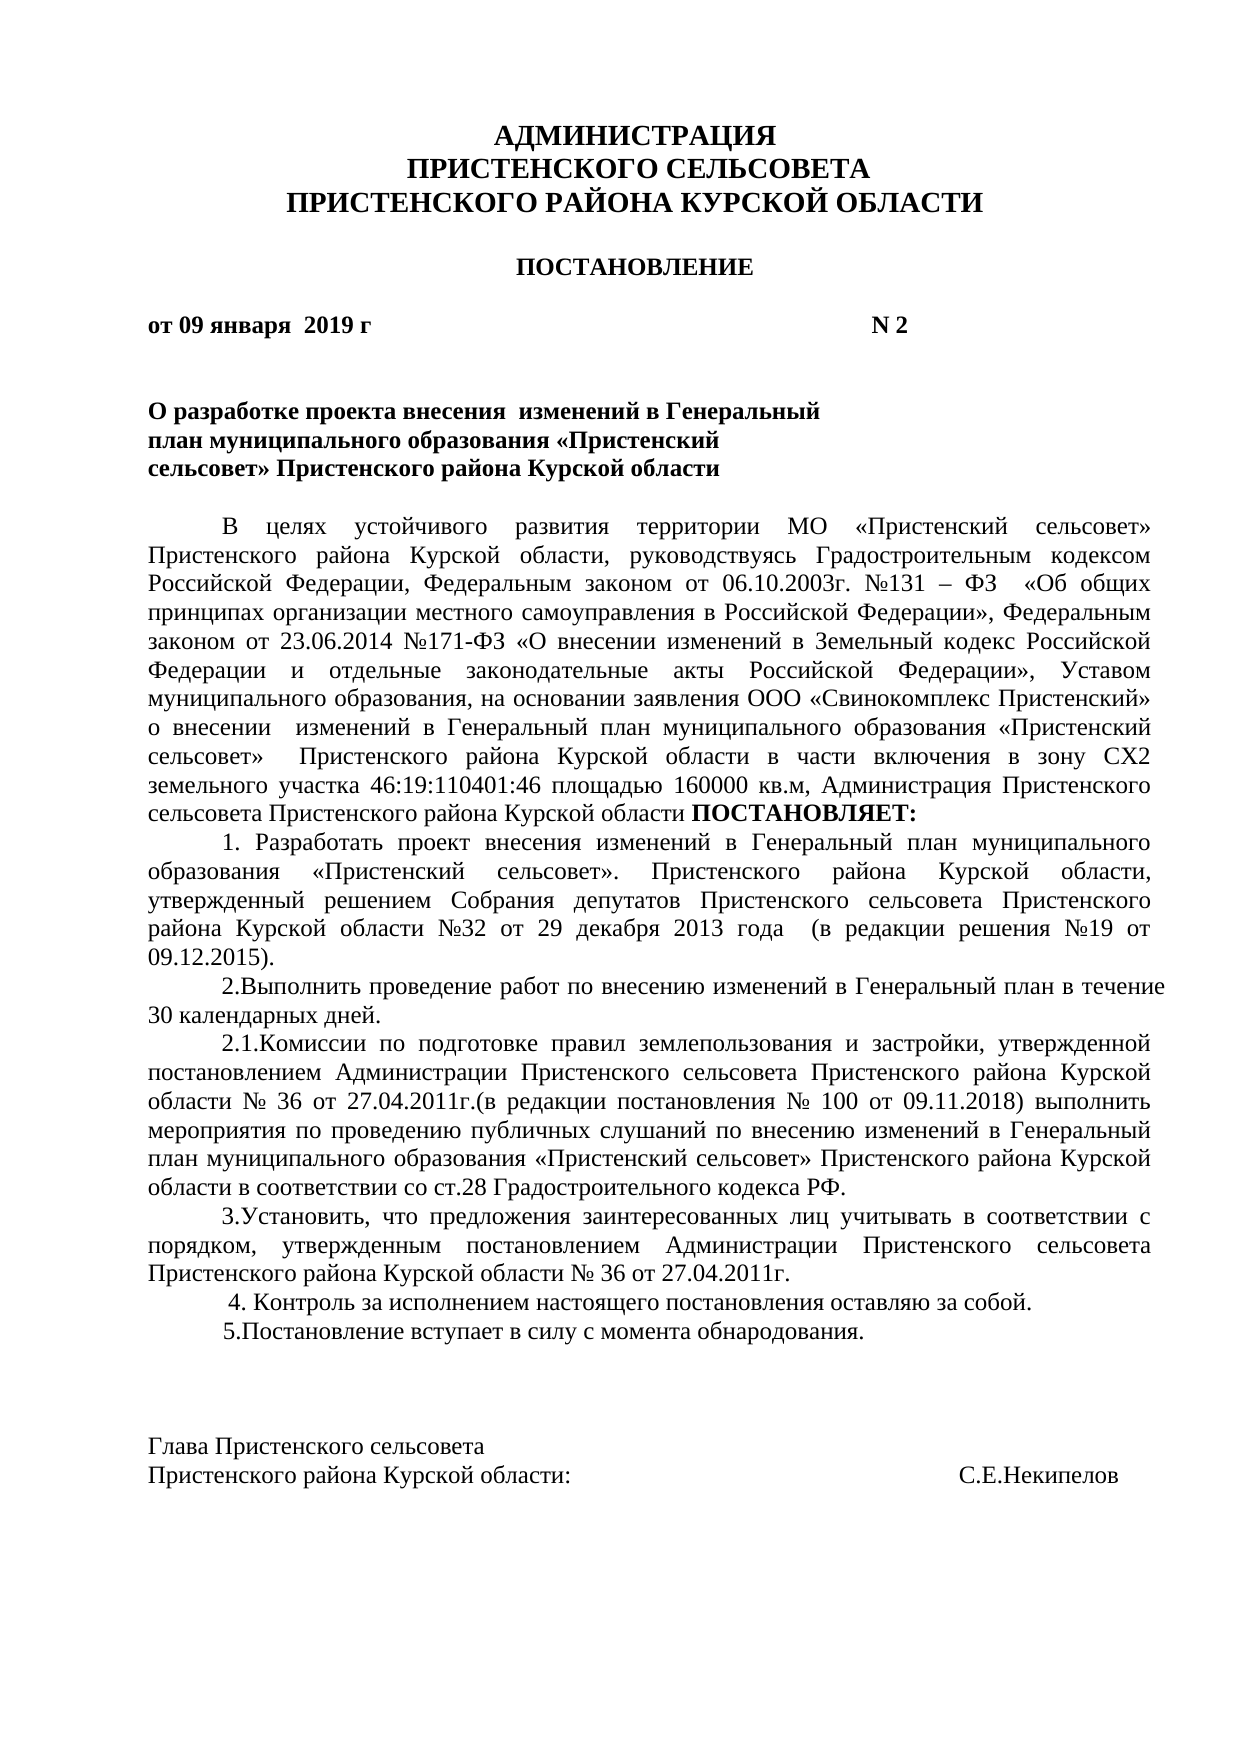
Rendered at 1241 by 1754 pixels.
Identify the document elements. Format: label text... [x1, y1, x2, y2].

text 1. Разработать проект внесения изменений в Генеральный план муниципального образования «Пристенский сельсовет». Пристенского района Курской области, утвержденный решением Собрания депутатов Пристенского сельсовета Пристенского района Курской области №32 от 29 декабря 2013 года (в редакции решения №19 от 09.12.2015). [148, 827, 1152, 971]
text 3.Установить, что предложения заинтересованных лиц учитывать в соответствии с порядком, утвержденным постановлением Администрации Пристенского сельсовета Пристенского района Курской области № 36 от 27.04.2011г. [148, 1201, 1152, 1287]
text Глава Пристенского сельсовета [148, 1431, 1202, 1460]
text 2.1.Комиссии по подготовке правил землепользования и застройки, утвержденной постановлением Администрации Пристенского сельсовета Пристенского района Курской области № 36 от 27.04.2011г.(в редакции постановления № 100 от 09.11.2018) выполнить мероприятия по проведению публичных слушаний по внесению изменений в Генеральный план муниципального образования «Пристенский сельсовет» Пристенского района Курской области в соответствии со ст.28 Градостроительного кодекса РФ. [148, 1028, 1152, 1201]
text О разработке проекта внесения изменений в Генеральный [148, 396, 1202, 425]
title от 09 января 2019 г N 2 [148, 310, 1122, 338]
text план муниципального образования «Пристенский [148, 425, 1202, 453]
text 2.Выполнить проведение работ по внесению изменений в Генеральный план в течение 30 календарных дней. [148, 971, 1167, 1028]
text 4. Контроль за исполнением настоящего постановления оставляю за собой. [148, 1287, 1202, 1316]
text Пристенского района Курской области: С.Е.Некипелов [148, 1460, 1122, 1488]
title АДМИНИСТРАЦИЯ [148, 118, 1122, 152]
text 5.Постановление вступает в силу с момента обнародования. [148, 1316, 1122, 1345]
title ПРИСТЕНСКОГО РАЙОНА КУРСКОЙ ОБЛАСТИ [148, 185, 1122, 219]
text сельсовет» Пристенского района Курской области [148, 453, 1202, 482]
text В целях устойчивого развития территории МО «Пристенский сельсовет» Пристенского района Курской области, руководствуясь Градостроительным кодексом Российской Федерации, Федеральным законом от 06.10.2003г. №131 – ФЗ «Об общих принципах организации местного самоуправления в Российской Федерации», Федеральным законом от 23.06.2014 №171-ФЗ «О внесении изменений в Земельный кодекс Российской Федерации и отдельные законодательные акты Российской Федерации», Уставом муниципального образования, на основании заявления ООО «Свинокомплекс Пристенский» о внесении изменений в Генеральный план муниципального образования «Пристенский сельсовет» Пристенского района Курской области в части включения в зону СХ2 земельного участка 46:19:110401:46 площадью 160000 кв.м, Администрация Пристенского сельсовета Пристенского района Курской области ПОСТАНОВЛЯЕТ: [148, 511, 1152, 827]
title ПОСТАНОВЛЕНИЕ [148, 252, 1122, 281]
title ПРИСТЕНСКОГО СЕЛЬСОВЕТА [148, 152, 1122, 185]
